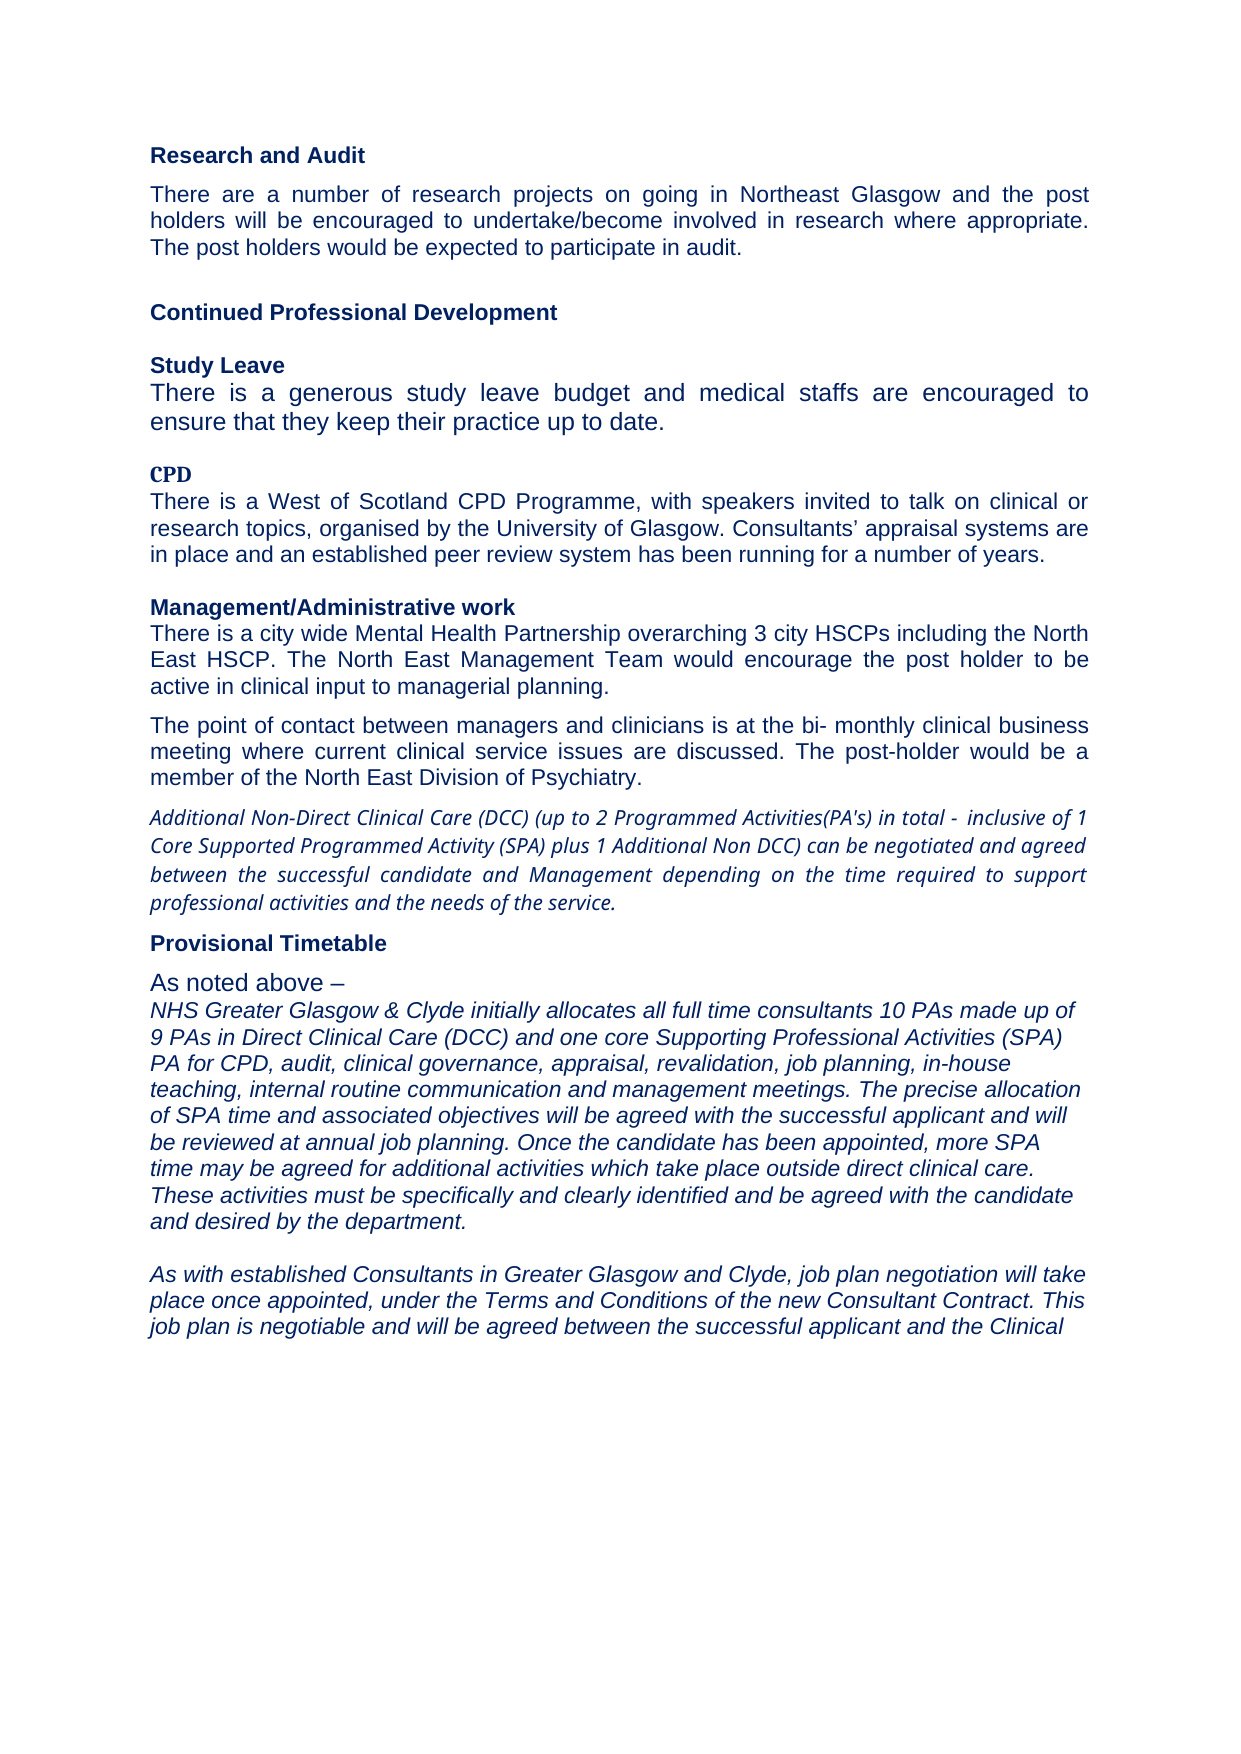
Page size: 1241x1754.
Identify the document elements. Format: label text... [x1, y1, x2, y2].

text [150, 1261, 1090, 1340]
subtitle Study Leave [150, 352, 1090, 378]
subtitle There is a generous study leave budget and medical staffs are encouraged to ensure that they keep their practice up to date. [150, 378, 1090, 436]
text There is a West of Scotland CPD Programme, with speakers invited to talk on clinical or research topics, organised by the University of Glasgow. Consultants’ appraisal systems are in place and an established peer review system has been running for a number of years. [150, 488, 1090, 567]
text NHS Greater Glasgow & Clyde initially allocates all full time consultants 10 PAs made up of 9 PAs in Direct Clinical Care (DCC) and one core Supporting Professional Activities (SPA) PA for CPD, audit, clinical governance, appraisal, revalidation, job planning, in-house teaching, internal routine communication and management meetings. The precise allocation of SPA time and associated objectives will be agreed with the successful applicant and will be reviewed at annual job planning. Once the candidate has been appointed, more SPA time may be agreed for additional activities which take place outside direct clinical care. These activities must be specifically and clearly identified and be agreed with the candidate and desired by the department. [150, 997, 1090, 1234]
text There are a number of research projects on going in Northeast Glasgow and the post holders will be encouraged to undertake/become involved in research where appropriate. The post holders would be expected to participate in audit. [150, 181, 1090, 260]
text Management/Administrative work [150, 594, 1090, 620]
subtitle CPD [150, 462, 1090, 488]
text Continued Professional Development [150, 299, 1090, 325]
text There is a city wide Mental Health Partnership overarching 3 city HSCPs including the North East HSCP. The North East Management Team would encourage the post holder to be active in clinical input to managerial planning. [150, 620, 1090, 699]
text The point of contact between managers and clinicians is at the bi- monthly clinical business meeting where current clinical service issues are discussed. The post-holder would be a member of the North East Division of Psychiatry. [150, 712, 1090, 791]
text Provisional Timetable [150, 929, 1090, 956]
text Additional Non-Direct Clinical Care (DCC) (up to 2 Programmed Activities(PA's) in total - inclusive of 1 Core Supported Programmed Activity (SPA) plus 1 Additional Non DCC) can be negotiated and agreed between the successful candidate and Management depending on the time required to support professional activities and the needs of the service. [150, 803, 1090, 917]
text As noted above – [150, 968, 1090, 997]
text Research and Audit [150, 142, 1090, 169]
